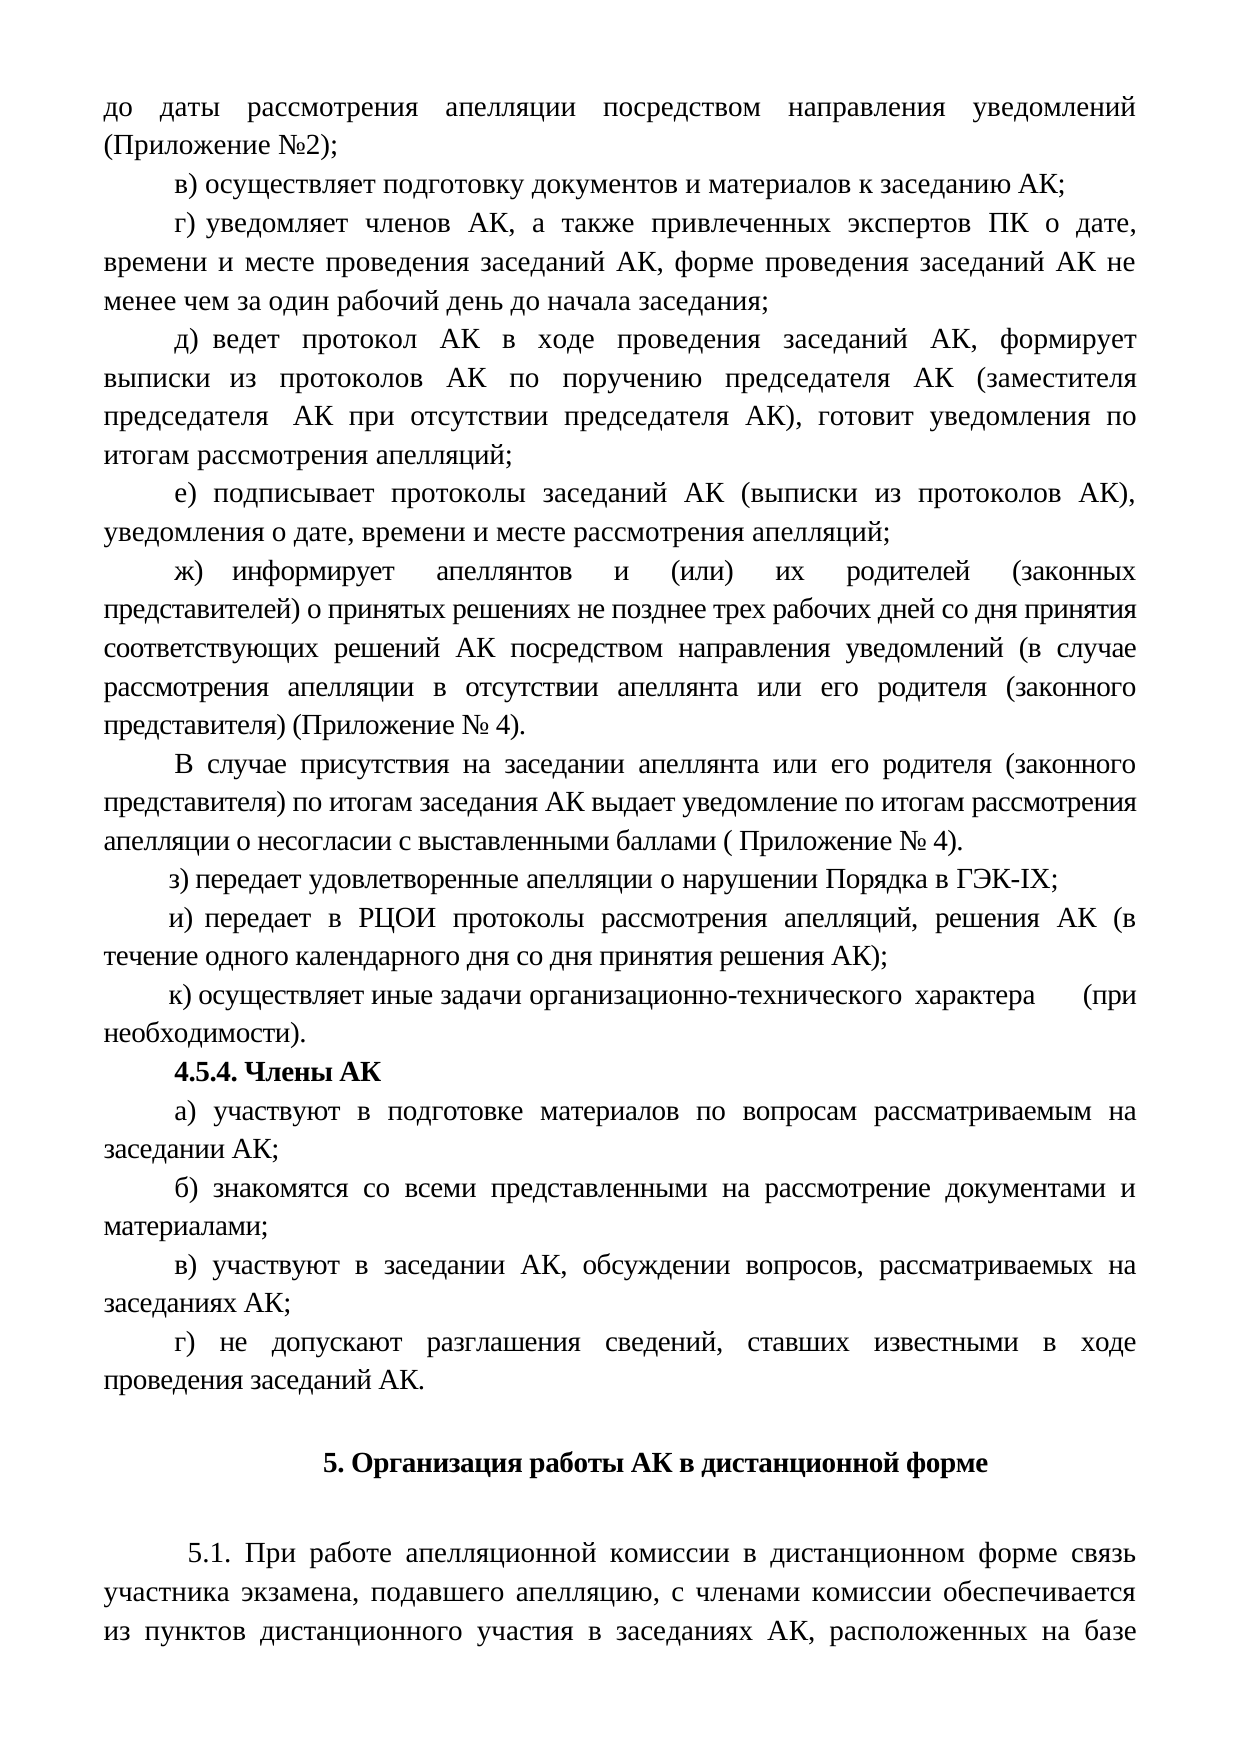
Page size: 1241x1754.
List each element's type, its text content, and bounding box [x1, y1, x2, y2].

text д) ведет протокол АК в ходе проведения заседаний АК, формирует выписки из протоколов АК по поручению председателя АК (заместителя председателя АК при отсутствии председателя АК), готовит уведомления по итогам рассмотрения апелляций; [103, 321, 1137, 470]
text к) осуществляет иные задачи организационно-технического характера (при необходимости). [103, 977, 1137, 1049]
text б) знакомятся со всеми представленными на рассмотрение документами и материалами; [103, 1170, 1137, 1242]
text в) участвуют в заседании АК, обсуждении вопросов, рассматриваемых на заседаниях АК; [103, 1247, 1137, 1319]
text а) участвуют в подготовке материалов по вопросам рассматриваемым на заседании АК; [103, 1093, 1137, 1165]
text г) уведомляет членов АК, а также привлеченных экспертов ПК о дате, времени и месте проведения заседаний АК, форме проведения заседаний АК не менее чем за один рабочий день до начала заседания; [103, 206, 1137, 316]
text г) не допускают разглашения сведений, ставших известными в ходе проведения заседаний АК. [103, 1324, 1137, 1396]
text е) подписывает протоколы заседаний АК (выписки из протоколов АК), уведомления о дате, времени и месте рассмотрения апелляций; [103, 475, 1137, 547]
text В случае присутствия на заседании апеллянта или его родителя (законного представителя) по итогам заседания АК выдает уведомление по итогам рассмотрения апелляции о несогласии с выставленными баллами ( Приложение № 4). [103, 746, 1137, 856]
text ж) информирует апеллянтов и (или) их родителей (законных представителей) о принятых решениях не позднее трех рабочих дней со дня принятия соответствующих решений АК посредством направления уведомлений (в случае рассмотрения апелляции в отсутствии апеллянта или его родителя (законного представителя) (Приложение № 4). [103, 553, 1137, 741]
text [103, 89, 1137, 161]
text з) передает удовлетворенные апелляции о нарушении Порядка в ГЭК-IX; [103, 861, 1137, 895]
text и) передает в РЦОИ протоколы рассмотрения апелляций, решения АК (в течение одного календарного дня со дня принятия решения АК); [103, 900, 1137, 972]
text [103, 1536, 1137, 1646]
text 4.5.4. Члены АК [103, 1054, 1137, 1088]
text 5. Организация работы АК в дистанционной форме [103, 1445, 1137, 1479]
text в) осуществляет подготовку документов и материалов к заседанию АК; [174, 166, 1137, 200]
